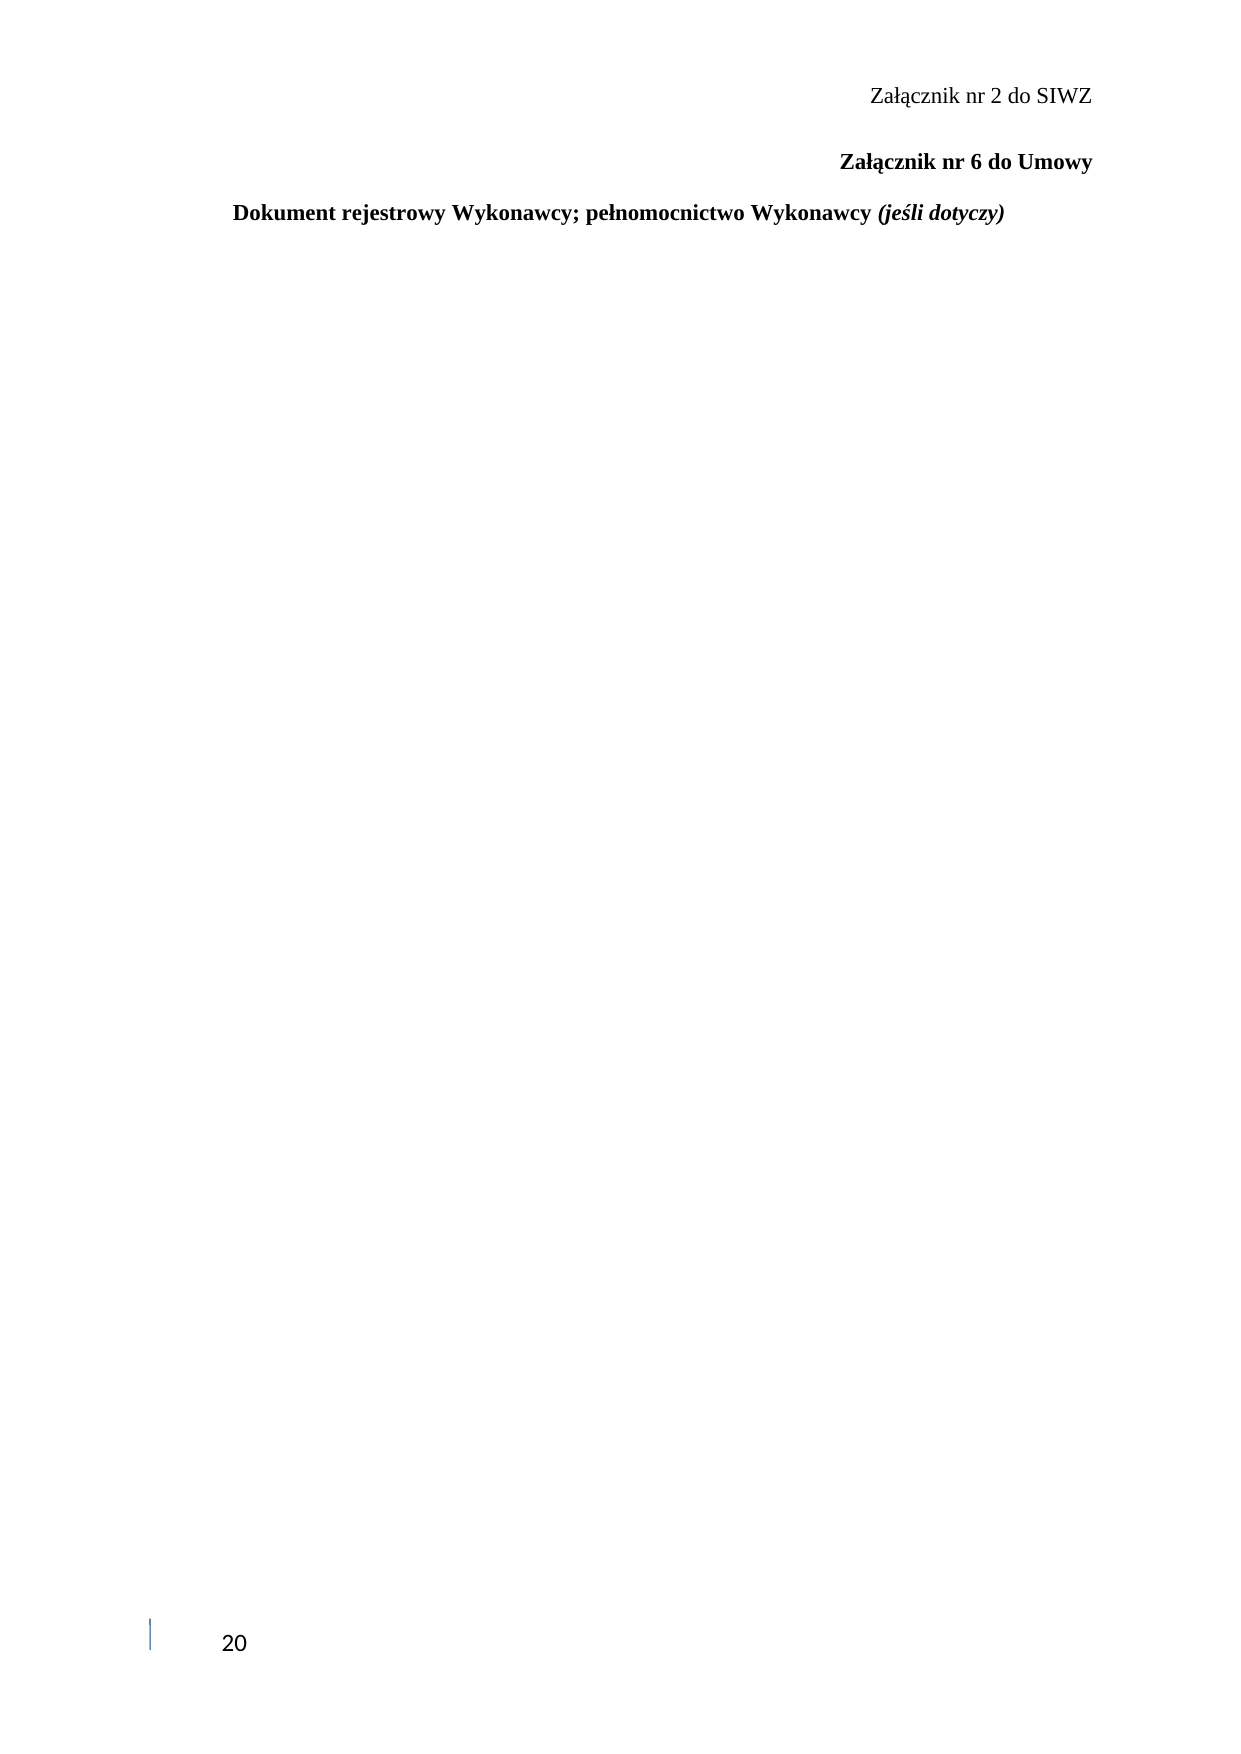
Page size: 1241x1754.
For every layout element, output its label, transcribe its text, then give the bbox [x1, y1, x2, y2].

text Dokument rejestrowy Wykonawcy; pełnomocnictwo Wykonawcy (jeśli dotyczy) [148, 199, 1092, 225]
text Załącznik nr 6 do Umowy [148, 148, 1092, 174]
